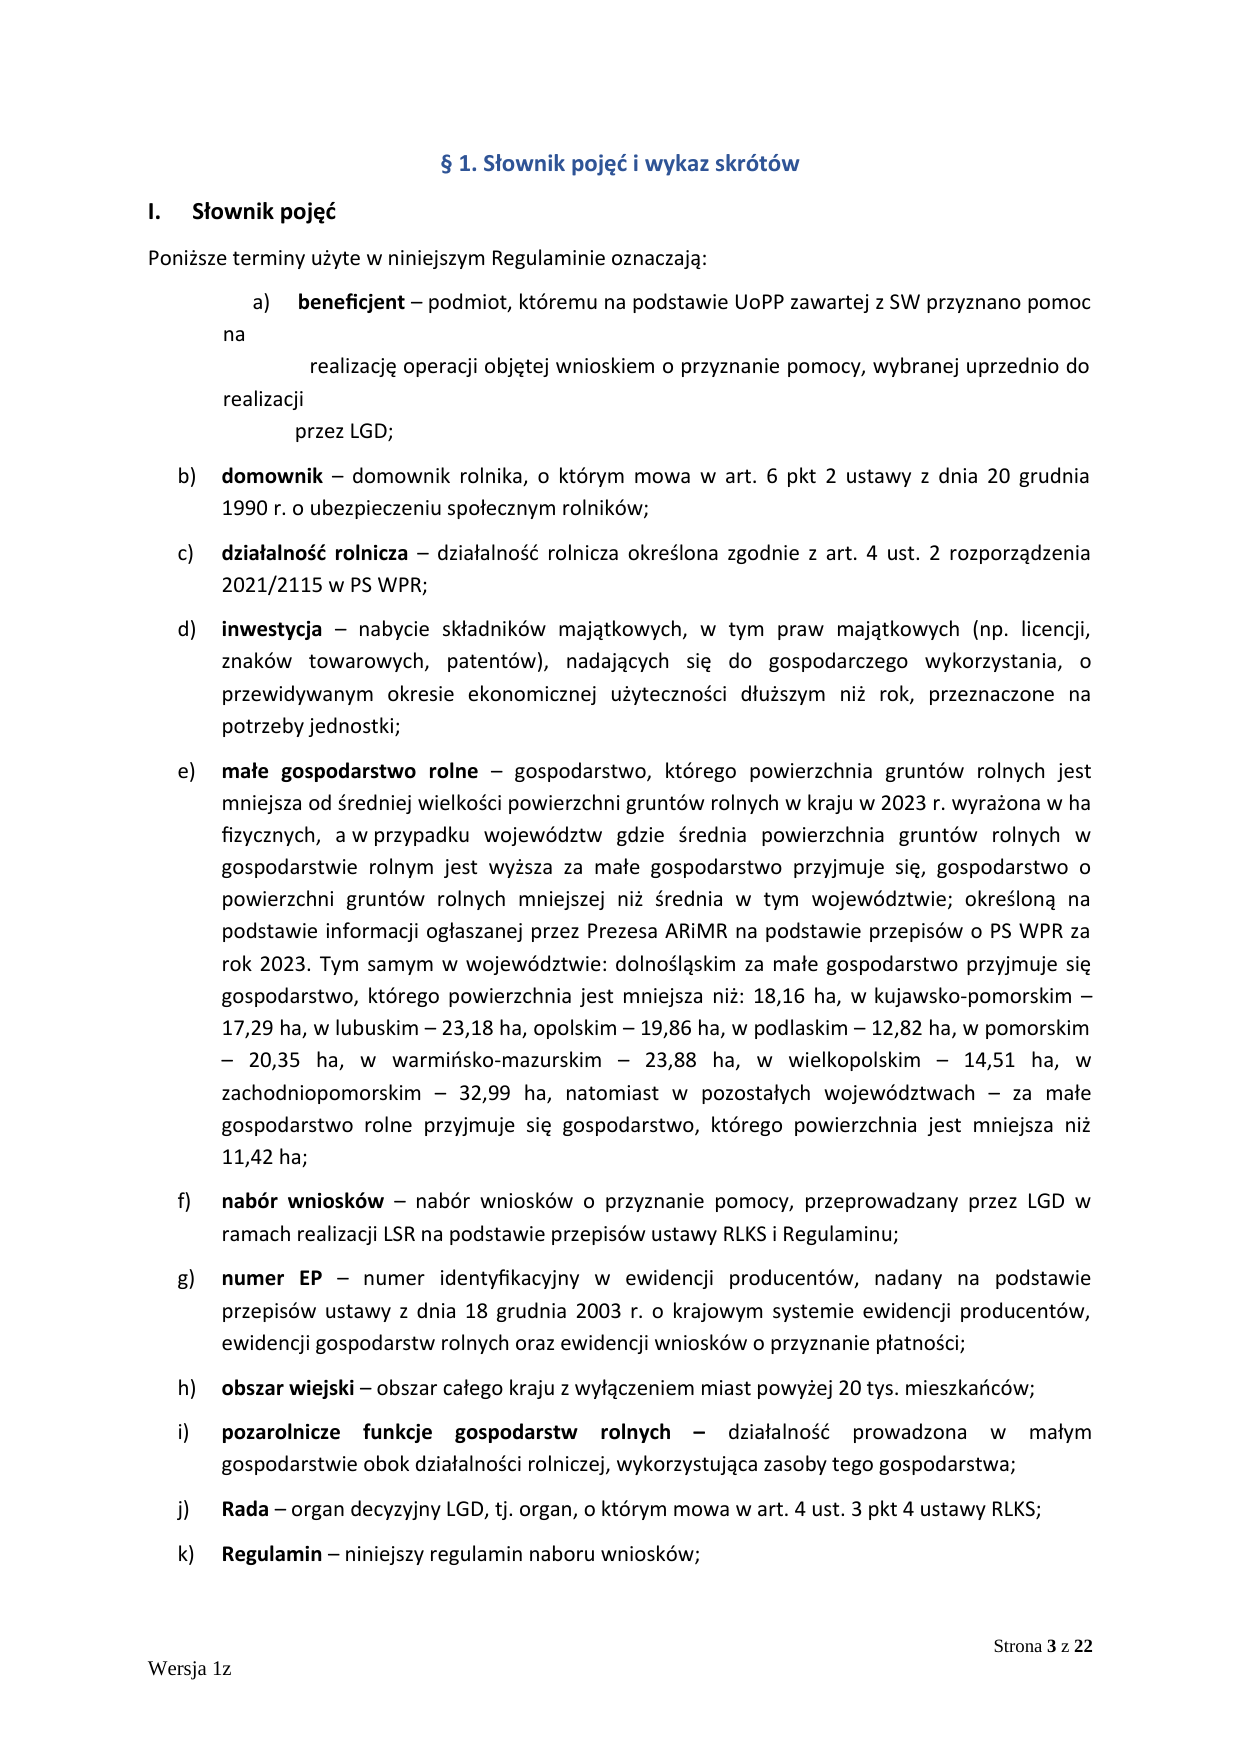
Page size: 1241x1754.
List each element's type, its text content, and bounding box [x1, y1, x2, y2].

subtitle § 1. Słownik pojęć i wykaz skrótów [148, 148, 1093, 178]
list działalność rolnicza – działalność rolnicza określona zgodnie z art. 4 ust. 2 rozporządzenia 2021/2115 w PS WPR; [177, 538, 1093, 598]
list beneficjent – podmiot, któremu na podstawie UoPP zawartej z SW przyznano pomoc na realizację operacji objętej wnioskiem o przyznanie pomocy, wybranej uprzednio do realizacji przez LGD; [223, 287, 1093, 444]
list inwestycja – nabycie składników majątkowych, w tym praw majątkowych (np. licencji, znaków towarowych, patentów), nadających się do gospodarczego wykorzystania, o przewidywanym okresie ekonomicznej użyteczności dłuższym niż rok, przeznaczone na potrzeby jednostki; [177, 614, 1093, 739]
list pozarolnicze funkcje gospodarstw rolnych – działalność prowadzona w małym gospodarstwie obok działalności rolniczej, wykorzystująca zasoby tego gospodarstwa; [177, 1417, 1093, 1477]
list numer EP – numer identyfikacyjny w ewidencji producentów, nadany na podstawie przepisów ustawy z dnia 18 grudnia 2003 r. o krajowym systemie ewidencji producentów, ewidencji gospodarstw rolnych oraz ewidencji wniosków o przyznanie płatności; [177, 1263, 1093, 1356]
list małe gospodarstwo rolne – gospodarstwo, którego powierzchnia gruntów rolnych jest mniejsza od średniej wielkości powierzchni gruntów rolnych w kraju w 2023 r. wyrażona w ha fizycznych, a w przypadku województw gdzie średnia powierzchnia gruntów rolnych w gospodarstwie rolnym jest wyższa za małe gospodarstwo przyjmuje się, gospodarstwo o powierzchni gruntów rolnych mniejszej niż średnia w tym województwie; określoną na podstawie informacji ogłaszanej przez Prezesa ARiMR na podstawie przepisów o PS WPR za rok 2023. Tym samym w województwie: dolnośląskim za małe gospodarstwo przyjmuje się gospodarstwo, którego powierzchnia jest mniejsza niż: 18,16 ha, w kujawsko-pomorskim – 17,29 ha, w lubuskim – 23,18 ha, opolskim – 19,86 ha, w podlaskim – 12,82 ha, w pomorskim – 20,35 ha, w warmińsko-mazurskim – 23,88 ha, w wielkopolskim – 14,51 ha, w zachodniopomorskim – 32,99 ha, natomiast w pozostałych województwach – za małe gospodarstwo rolne przyjmuje się gospodarstwo, którego powierzchnia jest mniejsza niż 11,42 ha; [177, 756, 1093, 1170]
list Słownik pojęć [148, 195, 622, 226]
list obszar wiejski – obszar całego kraju z wyłączeniem miast powyżej 20 tys. mieszkańców; [177, 1373, 1093, 1401]
list nabór wniosków – nabór wniosków o przyznanie pomocy, przeprowadzany przez LGD w ramach realizacji LSR na podstawie przepisów ustawy RLKS i Regulaminu; [177, 1187, 1093, 1247]
list Rada – organ decyzyjny LGD, tj. organ, o którym mowa w art. 4 ust. 3 pkt 4 ustawy RLKS; [177, 1494, 1093, 1522]
list Regulamin – niniejszy regulamin naboru wniosków; [177, 1539, 1093, 1567]
list domownik – domownik rolnika, o którym mowa w art. 6 pkt 2 ustawy z dnia 20 grudnia 1990 r. o ubezpieczeniu społecznym rolników; [177, 461, 1093, 521]
text Poniższe terminy użyte w niniejszym Regulaminie oznaczają: [148, 243, 1093, 271]
